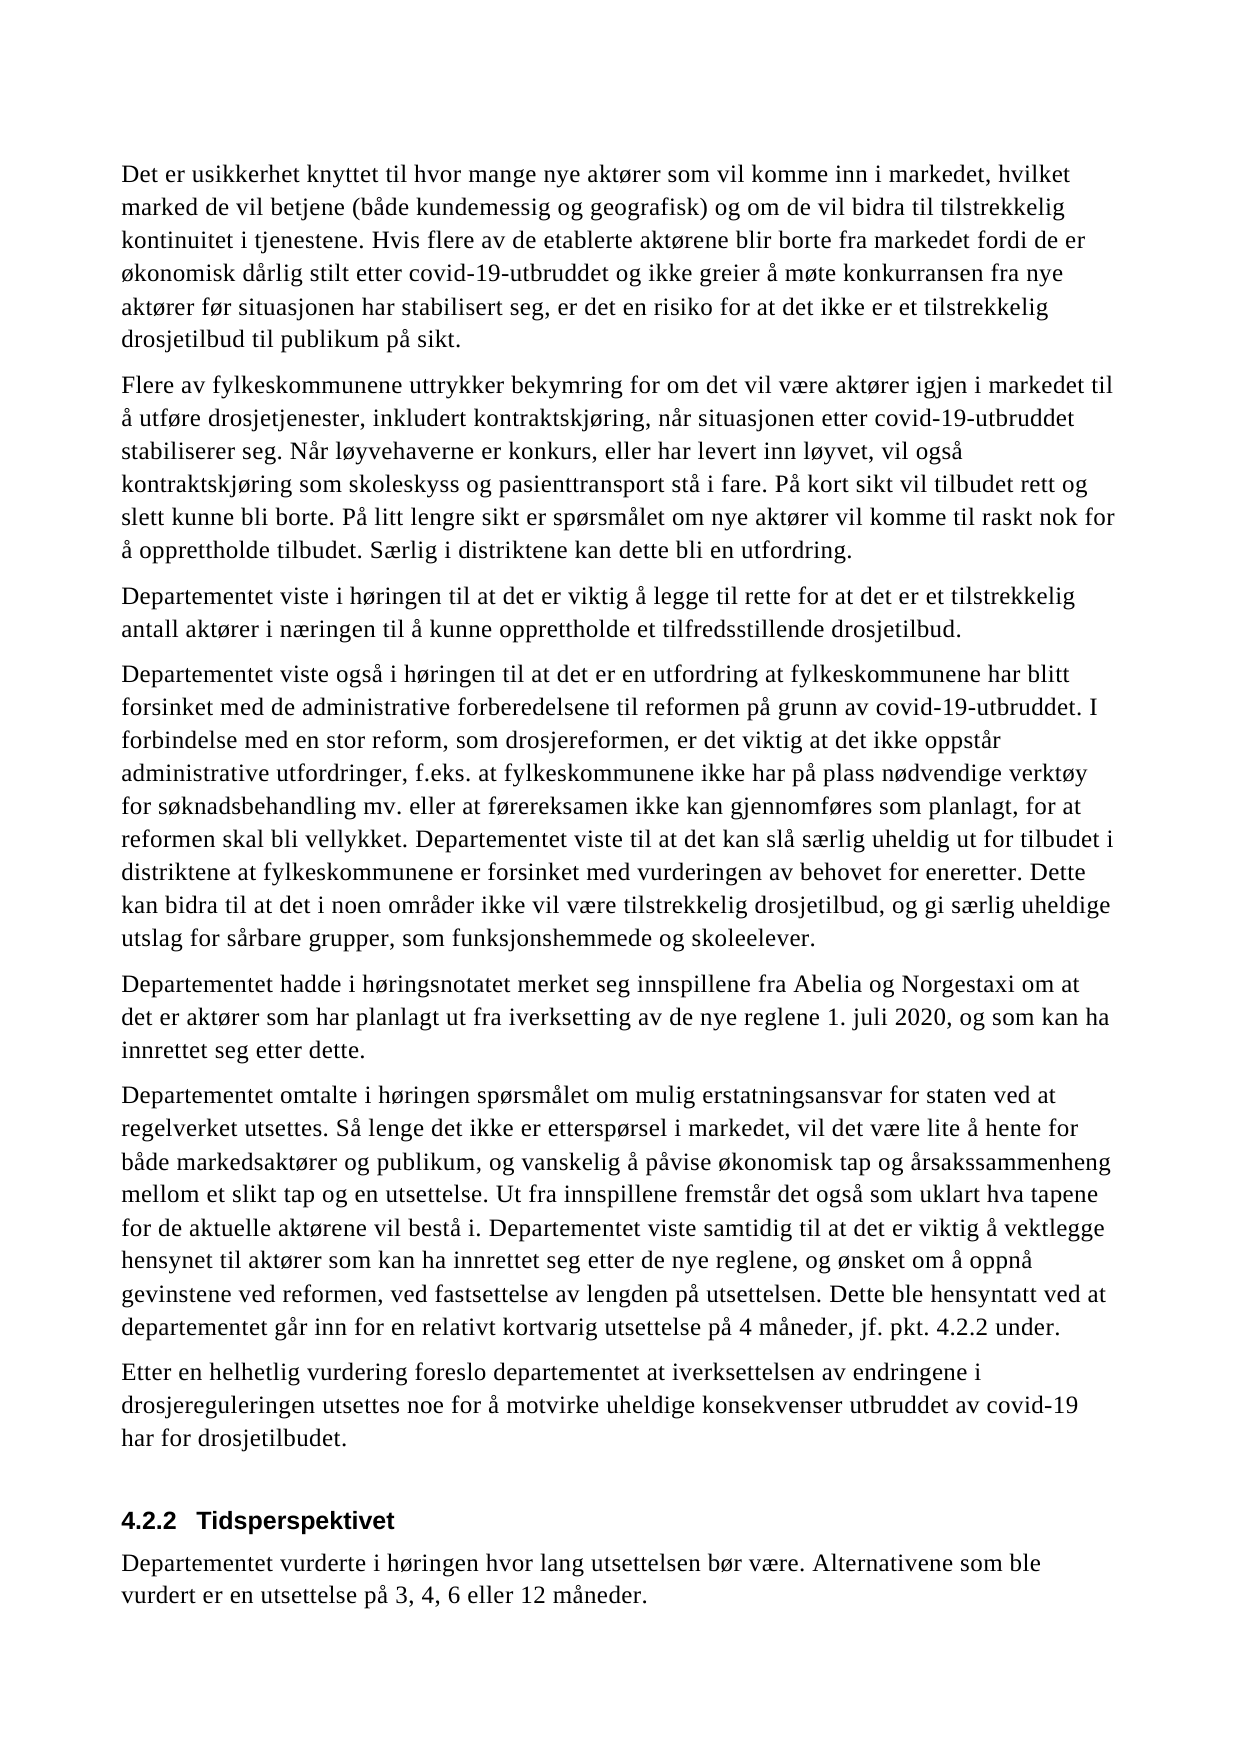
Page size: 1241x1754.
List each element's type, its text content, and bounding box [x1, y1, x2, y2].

subtitle Tidsperspektivet [121, 1506, 1119, 1535]
text Departementet omtalte i høringen spørsmålet om mulig erstatningsansvar for staten ved at regelverket utsettes. Så lenge det ikke er etterspørsel i markedet, vil det være lite å hente for både markedsaktører og publikum, og vanskelig å påvise økonomisk tap og årsakssammenheng mellom et slikt tap og en utsettelse. Ut fra innspillene fremstår det også som uklart hva tapene for de aktuelle aktørene vil bestå i. Departementet viste samtidig til at det er viktig å vektlegge hensynet til aktører som kan ha innrettet seg etter de nye reglene, og ønsket om å oppnå gevinstene ved reformen, ved fastsettelse av lengden på utsettelsen. Dette ble hensyntatt ved at departementet går inn for en relativt kortvarig utsettelse på 4 måneder, jf. pkt. 4.2.2 under. [121, 1081, 1119, 1340]
text Departementet viste også i høringen til at det er en utfordring at fylkeskommunene har blitt forsinket med de administrative forberedelsene til reformen på grunn av covid-19-utbruddet. I forbindelse med en stor reform, som drosjereformen, er det viktig at det ikke oppstår administrative utfordringer, f.eks. at fylkeskommunene ikke har på plass nødvendige verktøy for søknadsbehandling mv. eller at førereksamen ikke kan gjennomføres som planlagt, for at reformen skal bli vellykket. Departementet viste til at det kan slå særlig uheldig ut for tilbudet i distriktene at fylkeskommunene er forsinket med vurderingen av behovet for eneretter. Dette kan bidra til at det i noen områder ikke vil være tilstrekkelig drosjetilbud, og gi særlig uheldige utslag for sårbare grupper, som funksjonshemmede og skoleelever. [121, 659, 1119, 952]
text Departementet hadde i høringsnotatet merket seg innspillene fra Abelia og Norgestaxi om at det er aktører som har planlagt ut fra iverksetting av de nye reglene 1. juli 2020, og som kan ha innrettet seg etter dette. [121, 969, 1119, 1064]
text Etter en helhetlig vurdering foreslo departementet at iverksettelsen av endringene i drosjereguleringen utsettes noe for å motvirke uheldige konsekvenser utbruddet av covid-19 har for drosjetilbudet. [121, 1357, 1119, 1452]
text Departementet viste i høringen til at det er viktig å legge til rette for at det er et tilstrekkelig antall aktører i næringen til å kunne opprettholde et tilfredsstillende drosjetilbud. [121, 581, 1119, 642]
text Departementet vurderte i høringen hvor lang utsettelsen bør være. Alternativene som ble vurdert er en utsettelse på 3, 4, 6 eller 12 måneder. [121, 1548, 1119, 1609]
text Det er usikkerhet knyttet til hvor mange nye aktører som vil komme inn i markedet, hvilket marked de vil betjene (både kundemessig og geografisk) og om de vil bidra til tilstrekkelig kontinuitet i tjenestene. Hvis flere av de etablerte aktørene blir borte fra markedet fordi de er økonomisk dårlig stilt etter covid-19-utbruddet og ikke greier å møte konkurransen fra nye aktører før situasjonen har stabilisert seg, er det en risiko for at det ikke er et tilstrekkelig drosjetilbud til publikum på sikt. [121, 159, 1119, 353]
text Flere av fylkeskommunene uttrykker bekymring for om det vil være aktører igjen i markedet til å utføre drosjetjenester, inkludert kontraktskjøring, når situasjonen etter covid-19-utbruddet stabiliserer seg. Når løyvehaverne er konkurs, eller har levert inn løyvet, vil også kontraktskjøring som skoleskyss og pasienttransport stå i fare. På kort sikt vil tilbudet rett og slett kunne bli borte. På litt lengre sikt er spørsmålet om nye aktører vil komme til raskt nok for å opprettholde tilbudet. Særlig i distriktene kan dette bli en utfordring. [121, 370, 1119, 564]
